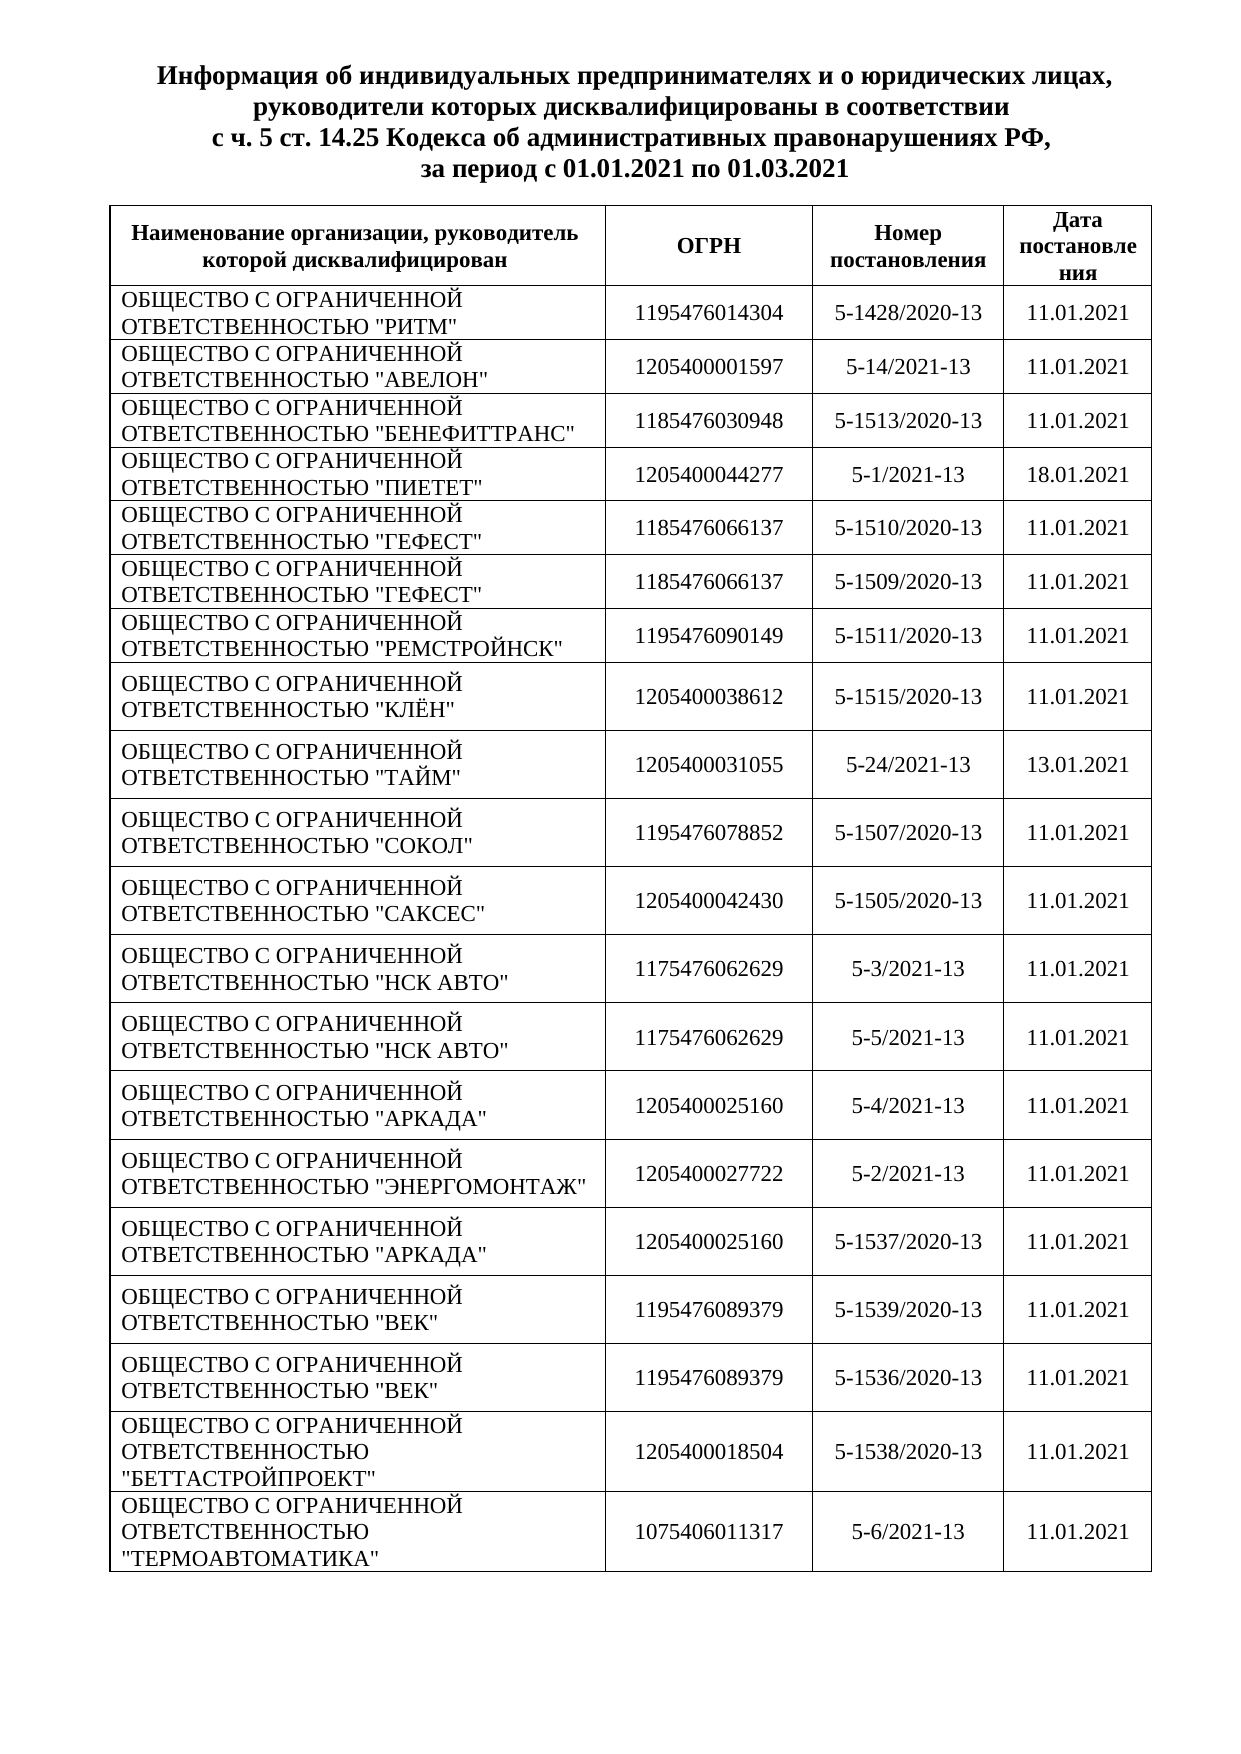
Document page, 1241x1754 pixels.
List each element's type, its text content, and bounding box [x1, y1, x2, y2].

table_cell ОБЩЕСТВО С ОГРАНИЧЕННОЙ ОТВЕТСТВЕННОСТЬЮ "АРКАДА" [111, 1071, 605, 1138]
table_cell 1075406011317 [606, 1492, 812, 1571]
table_header Дата постановления [1004, 206, 1151, 285]
table_cell 1205400044277 [606, 448, 812, 500]
table_cell 11.01.2021 [1004, 1344, 1151, 1411]
table_header ОГРН [606, 206, 812, 285]
table_cell 5-6/2021-13 [813, 1492, 1003, 1571]
table_cell 5-3/2021-13 [813, 935, 1003, 1002]
table_cell ОБЩЕСТВО С ОГРАНИЧЕННОЙ ОТВЕТСТВЕННОСТЬЮ "АРКАДА" [111, 1208, 605, 1275]
table_header Наименование организации, руководитель которой дисквалифицирован [111, 206, 605, 285]
table_cell 5-24/2021-13 [813, 731, 1003, 798]
table_cell 1205400018504 [606, 1412, 812, 1491]
table_cell 5-1538/2020-13 [813, 1412, 1003, 1491]
table_cell 11.01.2021 [1004, 555, 1151, 608]
table_cell 5-1539/2020-13 [813, 1276, 1003, 1343]
table_cell 11.01.2021 [1004, 1208, 1151, 1275]
table_cell ОБЩЕСТВО С ОГРАНИЧЕННОЙ ОТВЕТСТВЕННОСТЬЮ "ГЕФЕСТ" [111, 501, 605, 554]
table_cell 5-1510/2020-13 [813, 501, 1003, 554]
table_cell 11.01.2021 [1004, 501, 1151, 554]
table_cell ОБЩЕСТВО С ОГРАНИЧЕННОЙ ОТВЕТСТВЕННОСТЬЮ "ГЕФЕСТ" [111, 555, 605, 608]
table_cell ОБЩЕСТВО С ОГРАНИЧЕННОЙ ОТВЕТСТВЕННОСТЬЮ "БЕТТАСТРОЙПРОЕКТ" [111, 1412, 605, 1491]
table_cell ОБЩЕСТВО С ОГРАНИЧЕННОЙ ОТВЕТСТВЕННОСТЬЮ "НСК АВТО" [111, 1003, 605, 1070]
table_cell ОБЩЕСТВО С ОГРАНИЧЕННОЙ ОТВЕТСТВЕННОСТЬЮ "ВЕК" [111, 1344, 605, 1411]
table_cell ОБЩЕСТВО С ОГРАНИЧЕННОЙ ОТВЕТСТВЕННОСТЬЮ "ТЕРМОАВТОМАТИКА" [111, 1492, 605, 1571]
table_cell ОБЩЕСТВО С ОГРАНИЧЕННОЙ ОТВЕТСТВЕННОСТЬЮ "РИТМ" [111, 286, 605, 339]
table_cell 5-2/2021-13 [813, 1140, 1003, 1207]
table_cell 11.01.2021 [1004, 1071, 1151, 1138]
table_cell 5-5/2021-13 [813, 1003, 1003, 1070]
table_cell ОБЩЕСТВО С ОГРАНИЧЕННОЙ ОТВЕТСТВЕННОСТЬЮ "РЕМСТРОЙНСК" [111, 609, 605, 662]
table_cell 1205400025160 [606, 1071, 812, 1138]
table_cell 5-1428/2020-13 [813, 286, 1003, 339]
table_cell 1205400042430 [606, 867, 812, 934]
table_cell 1185476066137 [606, 501, 812, 554]
table_cell 11.01.2021 [1004, 1140, 1151, 1207]
table_cell 5-14/2021-13 [813, 340, 1003, 393]
table_cell ОБЩЕСТВО С ОГРАНИЧЕННОЙ ОТВЕТСТВЕННОСТЬЮ "НСК АВТО" [111, 935, 605, 1002]
table_cell ОБЩЕСТВО С ОГРАНИЧЕННОЙ ОТВЕТСТВЕННОСТЬЮ "БЕНЕФИТТРАНС" [111, 394, 605, 447]
table_cell 1195476090149 [606, 609, 812, 662]
table_cell 11.01.2021 [1004, 609, 1151, 662]
table_cell 1205400027722 [606, 1140, 812, 1207]
text Информация об индивидуальных предпринимателях и о юридических лицах, руководители которых дисквалифицированы в соответствии с ч. 5 ст. 14.25 Кодекса об административных правонарушениях РФ, за период с 01.01.2021 по 01.03.2021 [118, 59, 1152, 184]
table_cell 11.01.2021 [1004, 1276, 1151, 1343]
table_cell 1205400031055 [606, 731, 812, 798]
table_cell ОБЩЕСТВО С ОГРАНИЧЕННОЙ ОТВЕТСТВЕННОСТЬЮ "ЭНЕРГОМОНТАЖ" [111, 1140, 605, 1207]
table_cell 11.01.2021 [1004, 1412, 1151, 1491]
table_cell ОБЩЕСТВО С ОГРАНИЧЕННОЙ ОТВЕТСТВЕННОСТЬЮ "ПИЕТЕТ" [111, 448, 605, 500]
table_cell 5-4/2021-13 [813, 1071, 1003, 1138]
table_cell 5-1536/2020-13 [813, 1344, 1003, 1411]
table_cell 5-1/2021-13 [813, 448, 1003, 500]
table_cell 1195476089379 [606, 1344, 812, 1411]
table_cell 1195476089379 [606, 1276, 812, 1343]
table_cell 1185476066137 [606, 555, 812, 608]
table_header Номер постановления [813, 206, 1003, 285]
table_cell ОБЩЕСТВО С ОГРАНИЧЕННОЙ ОТВЕТСТВЕННОСТЬЮ "АВЕЛОН" [111, 340, 605, 393]
table_cell 1205400001597 [606, 340, 812, 393]
table_cell 13.01.2021 [1004, 731, 1151, 798]
table_cell 11.01.2021 [1004, 286, 1151, 339]
table_cell 1185476030948 [606, 394, 812, 447]
table_cell 11.01.2021 [1004, 867, 1151, 934]
table_cell 11.01.2021 [1004, 663, 1151, 730]
table_cell 11.01.2021 [1004, 340, 1151, 393]
table_cell 1205400038612 [606, 663, 812, 730]
table_cell 5-1537/2020-13 [813, 1208, 1003, 1275]
table_cell 5-1515/2020-13 [813, 663, 1003, 730]
table_cell 5-1509/2020-13 [813, 555, 1003, 608]
table_cell 1175476062629 [606, 1003, 812, 1070]
table_cell 5-1511/2020-13 [813, 609, 1003, 662]
table_cell ОБЩЕСТВО С ОГРАНИЧЕННОЙ ОТВЕТСТВЕННОСТЬЮ "ТАЙМ" [111, 731, 605, 798]
table_cell 11.01.2021 [1004, 935, 1151, 1002]
table_cell 1195476014304 [606, 286, 812, 339]
table_cell 5-1513/2020-13 [813, 394, 1003, 447]
table_cell 5-1507/2020-13 [813, 799, 1003, 866]
table_cell 5-1505/2020-13 [813, 867, 1003, 934]
table_cell 11.01.2021 [1004, 394, 1151, 447]
table_cell 18.01.2021 [1004, 448, 1151, 500]
table_cell 11.01.2021 [1004, 1492, 1151, 1571]
table_cell 11.01.2021 [1004, 1003, 1151, 1070]
table_cell 11.01.2021 [1004, 799, 1151, 866]
table_cell 1205400025160 [606, 1208, 812, 1275]
table_cell ОБЩЕСТВО С ОГРАНИЧЕННОЙ ОТВЕТСТВЕННОСТЬЮ "САКСЕС" [111, 867, 605, 934]
table_cell ОБЩЕСТВО С ОГРАНИЧЕННОЙ ОТВЕТСТВЕННОСТЬЮ "СОКОЛ" [111, 799, 605, 866]
table_cell ОБЩЕСТВО С ОГРАНИЧЕННОЙ ОТВЕТСТВЕННОСТЬЮ "ВЕК" [111, 1276, 605, 1343]
table_cell 1175476062629 [606, 935, 812, 1002]
table_cell 1195476078852 [606, 799, 812, 866]
table_cell ОБЩЕСТВО С ОГРАНИЧЕННОЙ ОТВЕТСТВЕННОСТЬЮ "КЛЁН" [111, 663, 605, 730]
